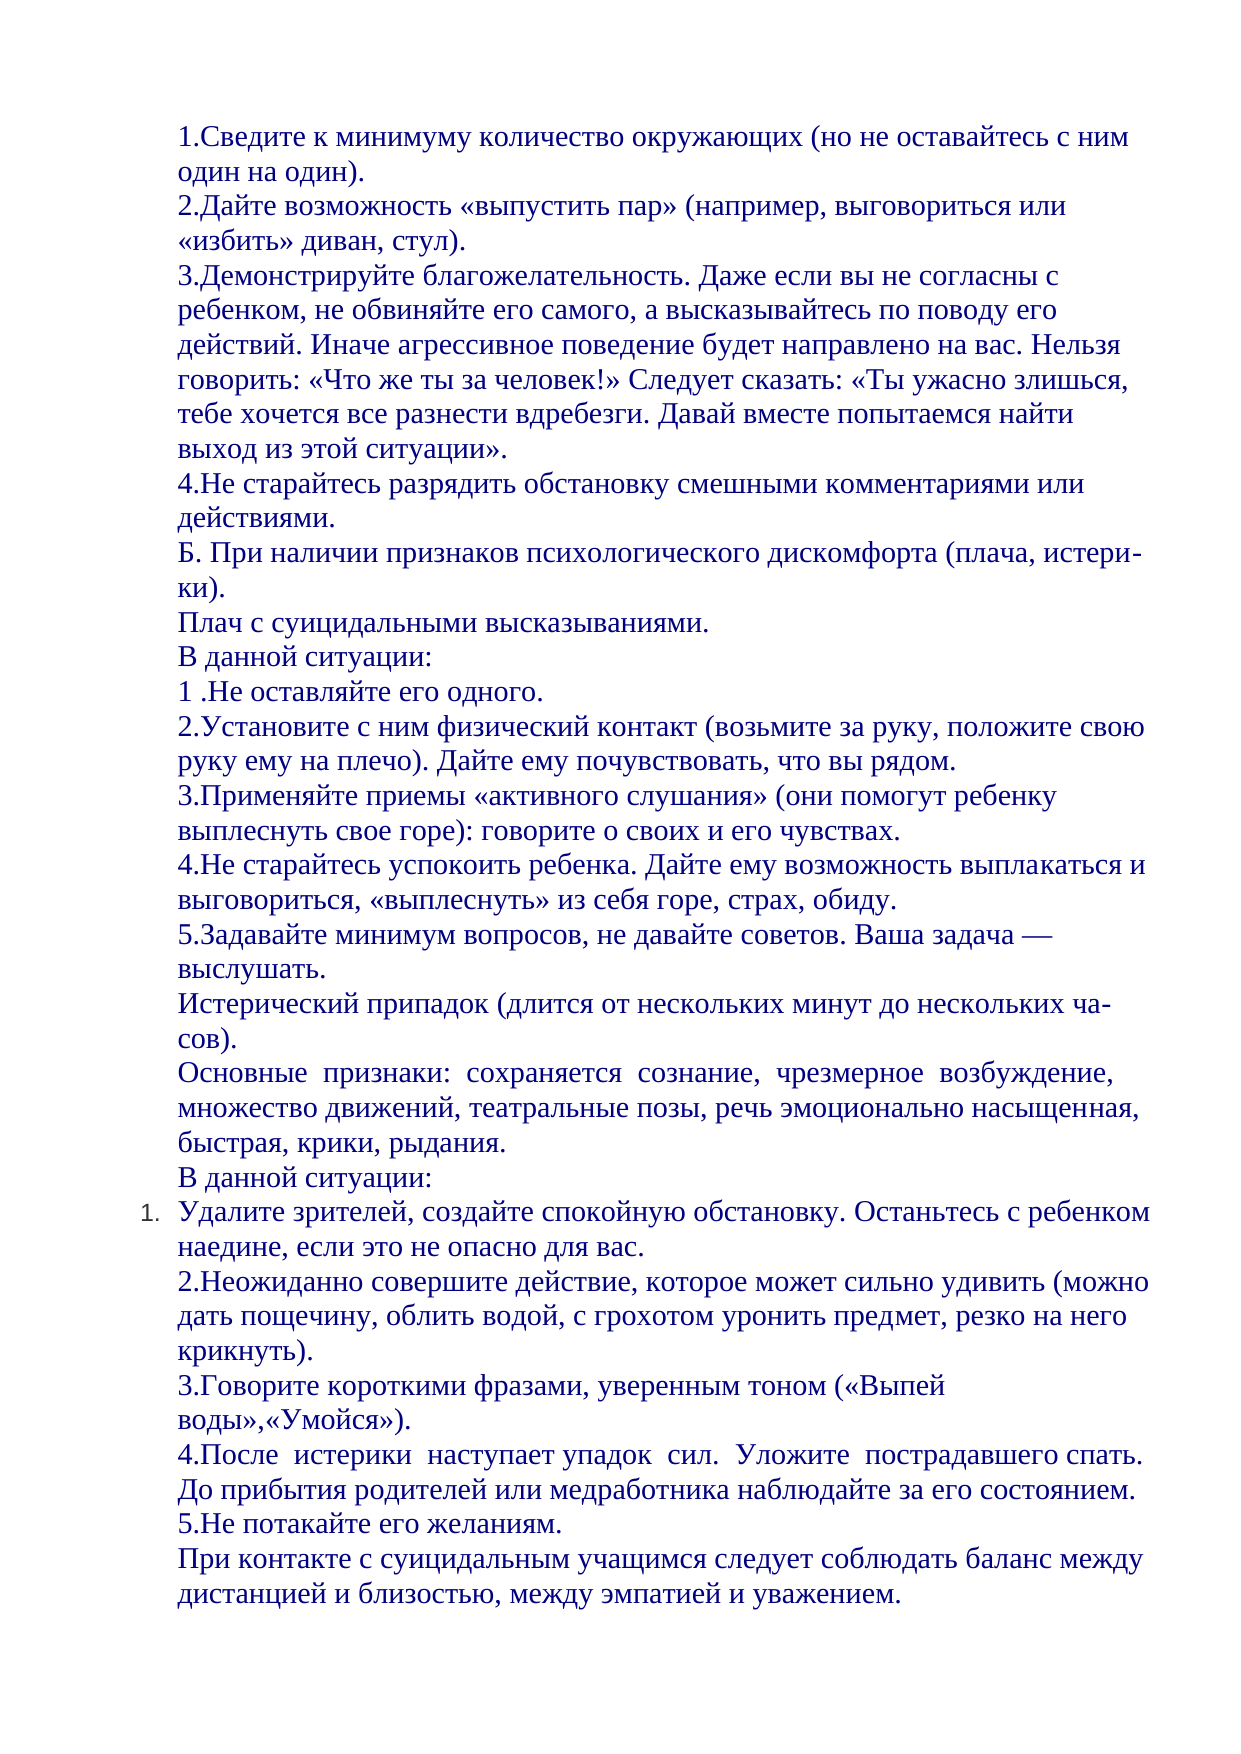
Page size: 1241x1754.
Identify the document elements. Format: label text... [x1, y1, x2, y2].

text 4.Не старайтесь успокоить ребенка. Дайте ему возможность выплакаться и выговориться, «выплеснуть» из себя горе, страх, обиду. [177, 847, 1152, 916]
text Плач с суицидальными высказываниями. [177, 604, 1152, 638]
text В данной ситуации: [177, 1159, 1152, 1193]
text 2.Дайте возможность «выпустить пар» (например, выговориться или «избить» диван, стул). [177, 187, 1152, 257]
text 2.Неожиданно совершите действие, которое может сильно удивить (можно дать пощечину, облить водой, с грохотом уронить предмет, резко на него крикнуть). [177, 1263, 1152, 1367]
text 3.Демонстрируйте благожелательность. Даже если вы не согласны с ребенком, не обвиняйте его самого, а высказывайтесь по поводу его действий. Иначе агрессивное поведение будет направлено на вас. Нельзя говорить: «Что же ты за человек!» Следует сказать: «Ты ужасно злишься, тебе хочется все разнести вдребезги. Давай вместе попытаемся найти выход из этой ситуации». [177, 257, 1152, 465]
text Б. При наличии признаков психологического дискомфорта (плача, истерики). [177, 534, 1152, 604]
text 4.Не старайтесь разрядить обстановку смешными комментариями или действиями. [177, 465, 1152, 534]
text 5.Не потакайте его желаниям. [177, 1506, 1152, 1540]
text Истерический припадок (длится от нескольких минут до нескольких часов). [177, 985, 1152, 1055]
text В данной ситуации: [177, 638, 1152, 673]
text 4.После истерики наступает упадок сил. Уложите пострадавшего спать. До прибытия родителей или медработника наблюдайте за его состоянием. [177, 1436, 1152, 1506]
text 3.Говорите короткими фразами, уверенным тоном («Выпей воды»,«Умойся»). [177, 1367, 1152, 1436]
text 2.Установите с ним физический контакт (возьмите за руку, положите свою руку ему на плечо). Дайте ему почувствовать, что вы рядом. [177, 708, 1152, 777]
text 3.Применяйте приемы «активного слушания» (они помогут ребенку выплеснуть свое горе): говорите о своих и его чувствах. [177, 777, 1152, 847]
text Основные признаки: сохраняется сознание, чрезмерное возбуждение, множество движений, театральные позы, речь эмоционально насыщенная, быстрая, крики, рыдания. [177, 1055, 1152, 1159]
list Удалите зрителей, создайте спокойную обстановку. Останьтесь с ребенком наедине, если это не опасно для вас. [140, 1193, 1152, 1263]
text При контакте с суицидальным учащимся следует соблюдать баланс между дистанцией и близостью, между эмпатией и уважением. [177, 1540, 1152, 1610]
text 1 .Не оставляйте его одного. [177, 673, 1152, 708]
text 5.Задавайте минимум вопросов, не давайте советов. Ваша задача — выслушать. [177, 916, 1152, 985]
text 1.Сведите к минимуму количество окружающих (но не оставайтесь с ним один на один). [177, 118, 1152, 187]
